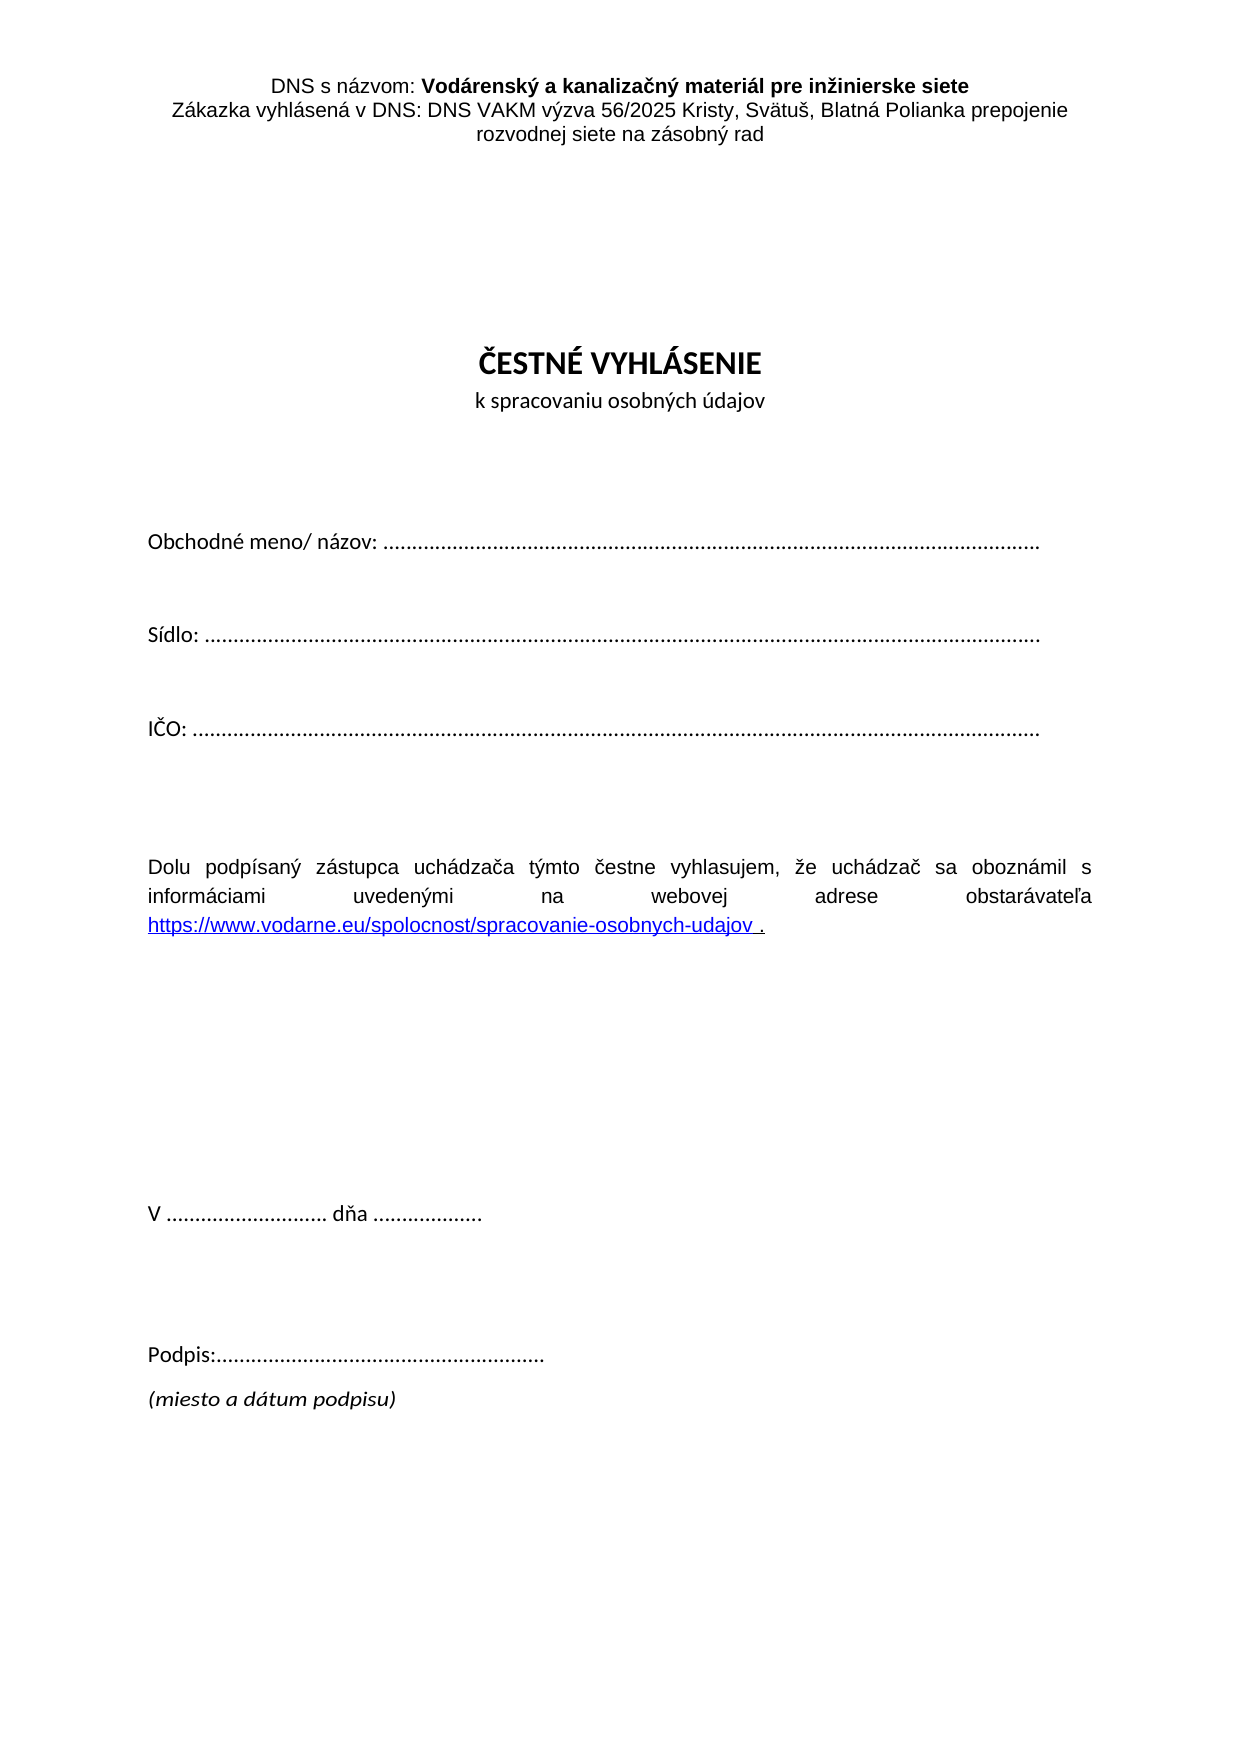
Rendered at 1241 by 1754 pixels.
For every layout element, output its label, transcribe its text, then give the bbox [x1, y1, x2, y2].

text Obchodné meno/ názov: .................................................................................................................. [148, 527, 1093, 555]
text Podpis:......................................................... [148, 1340, 1093, 1368]
text ČESTNÉ VYHLÁSENIE [148, 342, 1093, 383]
text k spracovaniu osobných údajov [148, 386, 1093, 414]
text Sídlo: ................................................................................................................................................. [148, 621, 1093, 649]
text (miesto a dátum podpisu) [148, 1387, 1093, 1412]
text IČO: ................................................................................................................................................... [148, 714, 1093, 742]
text Dolu podpísaný zástupca uchádzača týmto čestne vyhlasujem, že uchádzač sa oboznámil s informáciami uvedenými na webovej adrese obstarávateľa https://www.vodarne.eu/spolocnost/spracovanie-osobnych-udajov . [148, 855, 1093, 936]
text V ............................ dňa ................... [148, 1199, 1093, 1227]
